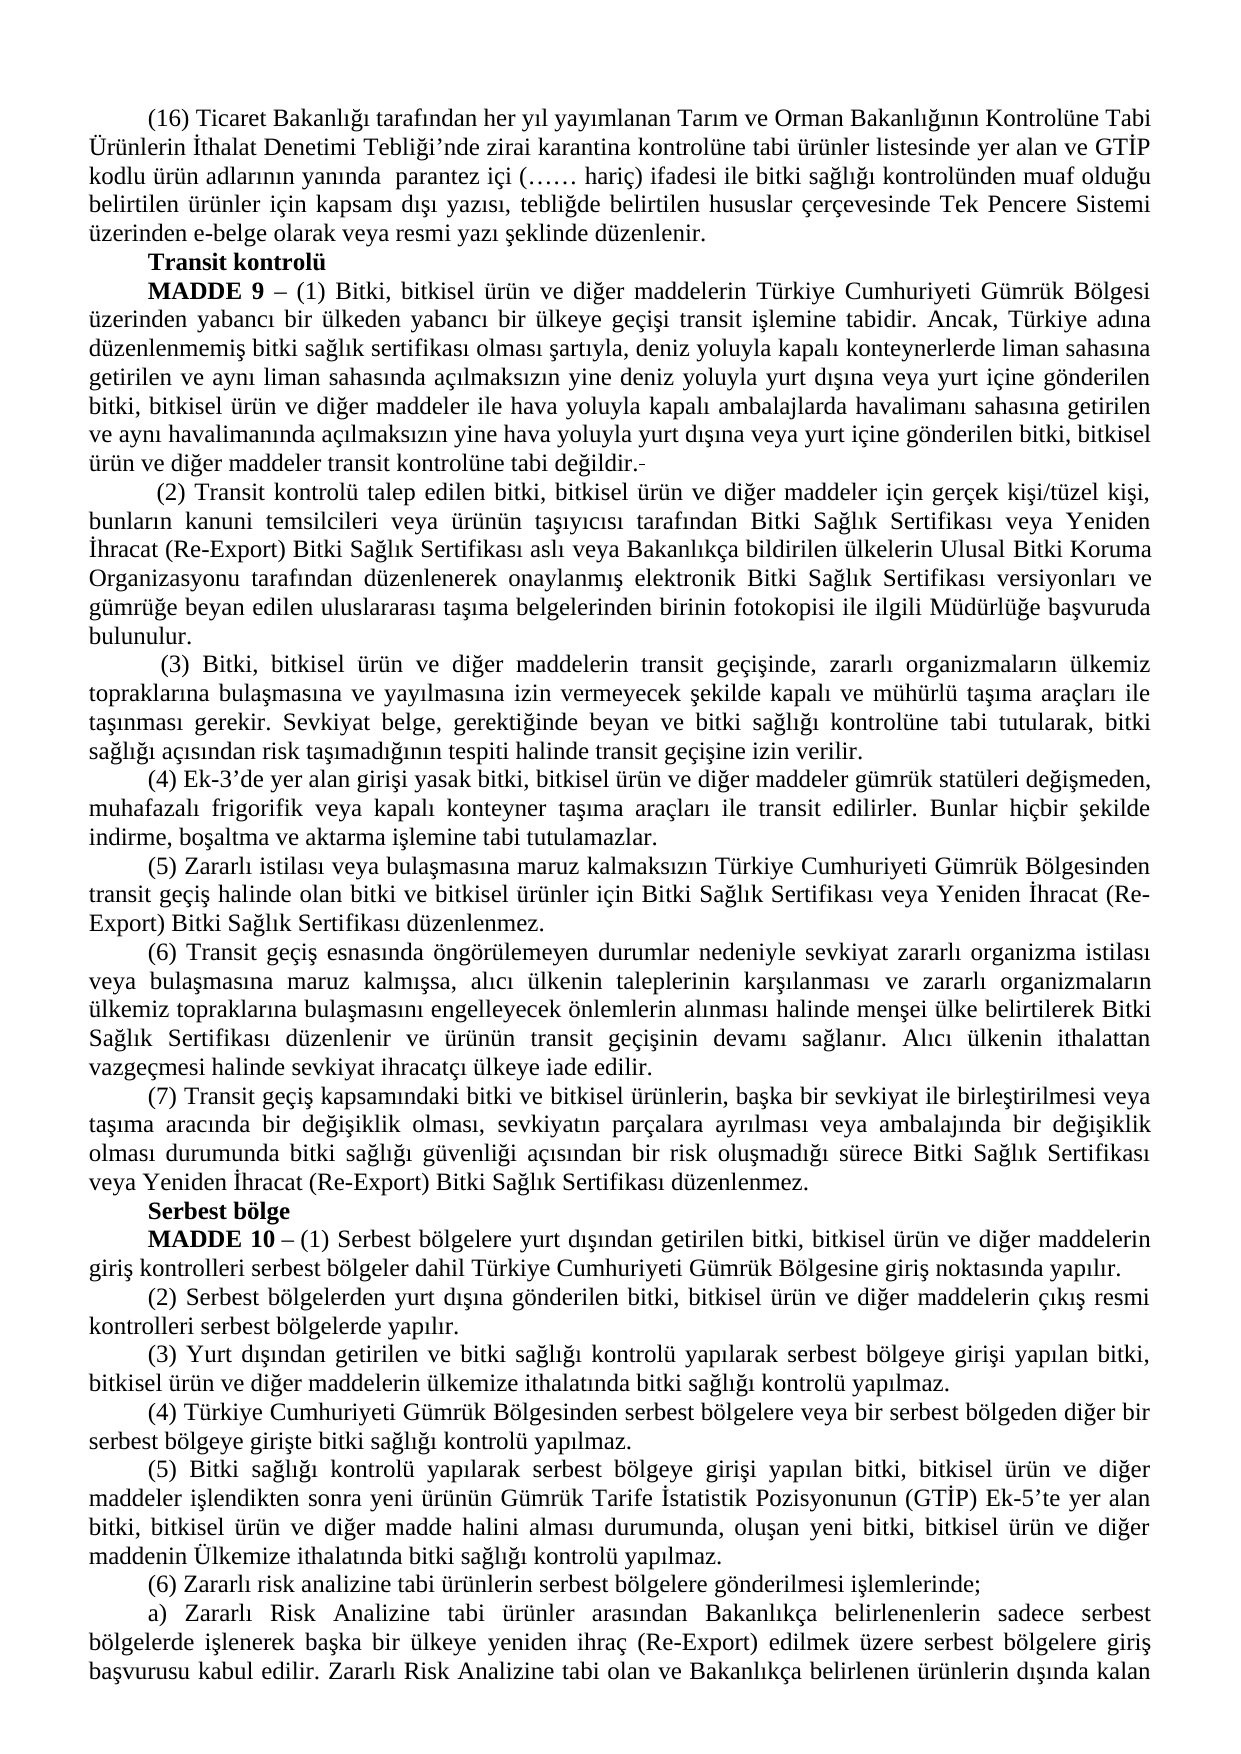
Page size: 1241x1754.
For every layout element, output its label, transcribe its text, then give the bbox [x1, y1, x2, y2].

text MADDE 10 – (1) Serbest bölgelere yurt dışından getirilen bitki, bitkisel ürün ve diğer maddelerin giriş kontrolleri serbest bölgeler dahil Türkiye Cumhuriyeti Gümrük Bölgesine giriş noktasında yapılır. [89, 1224, 1152, 1282]
text (2) Serbest bölgelerden yurt dışına gönderilen bitki, bitkisel ürün ve diğer maddelerin çıkış resmi kontrolleri serbest bölgelerde yapılır. [89, 1282, 1152, 1339]
text (3) Bitki, bitkisel ürün ve diğer maddelerin transit geçişinde, zararlı organizmaların ülkemiz topraklarına bulaşmasına ve yayılmasına izin vermeyecek şekilde kapalı ve mühürlü taşıma araçları ile taşınması gerekir. Sevkiyat belge, gerektiğinde beyan ve bitki sağlığı kontrolüne tabi tutularak, bitki sağlığı açısından risk taşımadığının tespiti halinde transit geçişine izin verilir. [89, 649, 1152, 764]
text (4) Türkiye Cumhuriyeti Gümrük Bölgesinden serbest bölgelere veya bir serbest bölgeden diğer bir serbest bölgeye girişte bitki sağlığı kontrolü yapılmaz. [89, 1397, 1152, 1454]
text Serbest bölge [89, 1196, 1152, 1224]
text (16) Ticaret Bakanlığı tarafından her yıl yayımlanan Tarım ve Orman Bakanlığının Kontrolüne Tabi Ürünlerin İthalat Denetimi Tebliği’nde zirai karantina kontrolüne tabi ürünler listesinde yer alan ve GTİP kodlu ürün adlarının yanında parantez içi (…… hariç) ifadesi ile bitki sağlığı kontrolünden muaf olduğu belirtilen ürünler için kapsam dışı yazısı, tebliğde belirtilen hususlar çerçevesinde Tek Pencere Sistemi üzerinden e-belge olarak veya resmi yazı şeklinde düzenlenir. [89, 103, 1152, 247]
text (7) Transit geçiş kapsamındaki bitki ve bitkisel ürünlerin, başka bir sevkiyat ile birleştirilmesi veya taşıma aracında bir değişiklik olması, sevkiyatın parçalara ayrılması veya ambalajında bir değişiklik olması durumunda bitki sağlığı güvenliği açısından bir risk oluşmadığı sürece Bitki Sağlık Sertifikası veya Yeniden İhracat (Re-Export) Bitki Sağlık Sertifikası düzenlenmez. [89, 1081, 1152, 1196]
text (5) Zararlı istilası veya bulaşmasına maruz kalmaksızın Türkiye Cumhuriyeti Gümrük Bölgesinden transit geçiş halinde olan bitki ve bitkisel ürünler için Bitki Sağlık Sertifikası veya Yeniden İhracat (Re-Export) Bitki Sağlık Sertifikası düzenlenmez. [89, 851, 1152, 937]
text (6) Transit geçiş esnasında öngörülemeyen durumlar nedeniyle sevkiyat zararlı organizma istilası veya bulaşmasına maruz kalmışsa, alıcı ülkenin taleplerinin karşılanması ve zararlı organizmaların ülkemiz topraklarına bulaşmasını engelleyecek önlemlerin alınması halinde menşei ülke belirtilerek Bitki Sağlık Sertifikası düzenlenir ve ürünün transit geçişinin devamı sağlanır. Alıcı ülkenin ithalattan vazgeçmesi halinde sevkiyat ihracatçı ülkeye iade edilir. [89, 937, 1152, 1081]
text (2) Transit kontrolü talep edilen bitki, bitkisel ürün ve diğer maddeler için gerçek kişi/tüzel kişi, bunların kanuni temsilcileri veya ürünün taşıyıcısı tarafından Bitki Sağlık Sertifikası veya Yeniden İhracat (Re-Export) Bitki Sağlık Sertifikası aslı veya Bakanlıkça bildirilen ülkelerin Ulusal Bitki Koruma Organizasyonu tarafından düzenlenerek onaylanmış elektronik Bitki Sağlık Sertifikası versiyonları ve gümrüğe beyan edilen uluslararası taşıma belgelerinden birinin fotokopisi ile ilgili Müdürlüğe başvuruda bulunulur. [89, 477, 1152, 649]
text (5) Bitki sağlığı kontrolü yapılarak serbest bölgeye girişi yapılan bitki, bitkisel ürün ve diğer maddeler işlendikten sonra yeni ürünün Gümrük Tarife İstatistik Pozisyonunun (GTİP) Ek-5’te yer alan bitki, bitkisel ürün ve diğer madde halini alması durumunda, oluşan yeni bitki, bitkisel ürün ve diğer maddenin Ülkemize ithalatında bitki sağlığı kontrolü yapılmaz. [89, 1454, 1152, 1569]
text Transit kontrolü [89, 247, 1152, 276]
text (3) Yurt dışından getirilen ve bitki sağlığı kontrolü yapılarak serbest bölgeye girişi yapılan bitki, bitkisel ürün ve diğer maddelerin ülkemize ithalatında bitki sağlığı kontrolü yapılmaz. [89, 1339, 1152, 1397]
text MADDE 9 – (1) Bitki, bitkisel ürün ve diğer maddelerin Türkiye Cumhuriyeti Gümrük Bölgesi üzerinden yabancı bir ülkeden yabancı bir ülkeye geçişi transit işlemine tabidir. Ancak, Türkiye adına düzenlenmemiş bitki sağlık sertifikası olması şartıyla, deniz yoluyla kapalı konteynerlerde liman sahasına getirilen ve aynı liman sahasında açılmaksızın yine deniz yoluyla yurt dışına veya yurt içine gönderilen bitki, bitkisel ürün ve diğer maddeler ile hava yoluyla kapalı ambalajlarda havalimanı sahasına getirilen ve aynı havalimanında açılmaksızın yine hava yoluyla yurt dışına veya yurt içine gönderilen bitki, bitkisel ürün ve diğer maddeler transit kontrolüne tabi değildir. [89, 276, 1152, 477]
text (6) Zararlı risk analizine tabi ürünlerin serbest bölgelere gönderilmesi işlemlerinde; [89, 1569, 1152, 1598]
text (4) Ek-3’de yer alan girişi yasak bitki, bitkisel ürün ve diğer maddeler gümrük statüleri değişmeden, muhafazalı frigorifik veya kapalı konteyner taşıma araçları ile transit edilirler. Bunlar hiçbir şekilde indirme, boşaltma ve aktarma işlemine tabi tutulamazlar. [89, 764, 1152, 851]
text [89, 1598, 1152, 1684]
